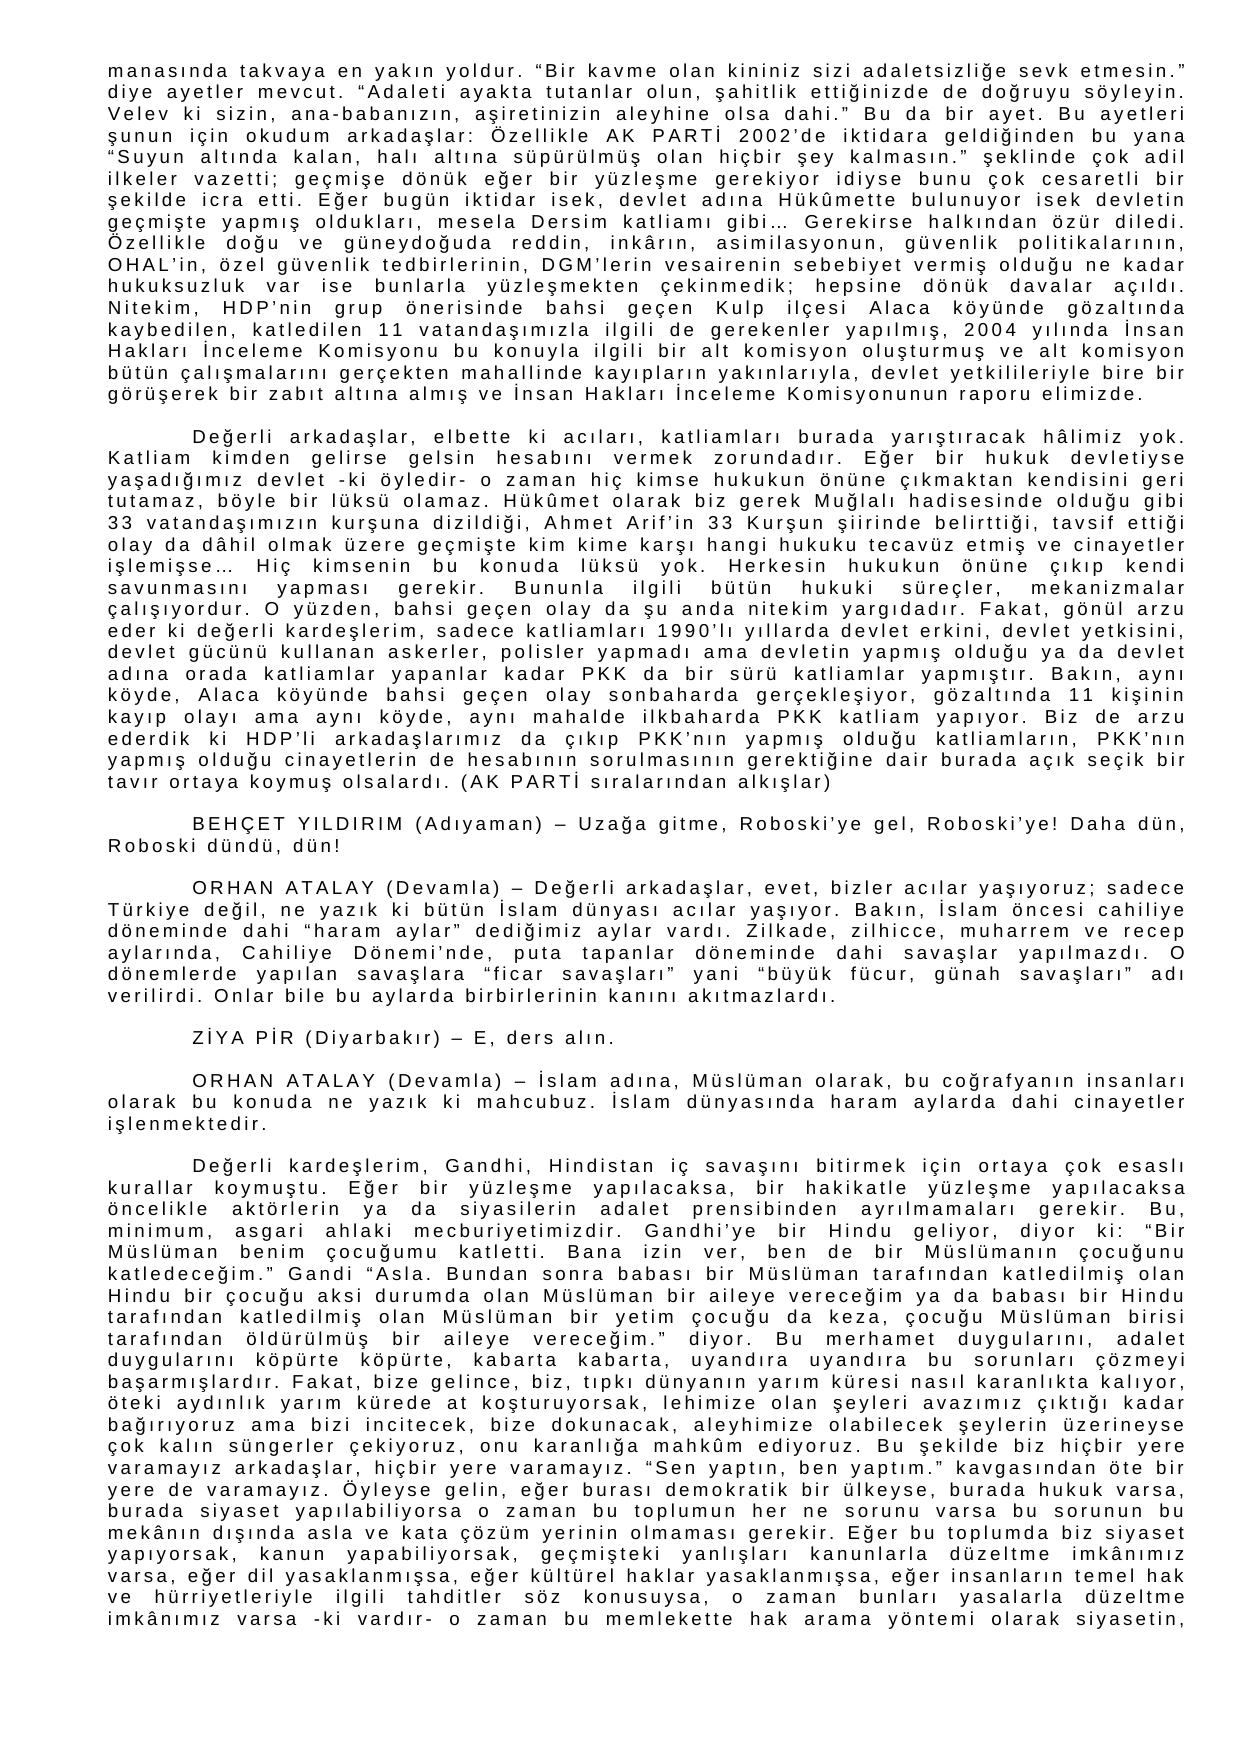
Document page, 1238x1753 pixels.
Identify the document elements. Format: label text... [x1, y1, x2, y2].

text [108, 1155, 1186, 1629]
text ORHAN ATALAY (Devamla) – İslam adına, Müslüman olarak, bu coğrafyanın insanları olarak bu konuda ne yazık ki mahcubuz. İslam dünyasında haram aylarda dahi cinayetler işlenmektedir. [108, 1069, 1186, 1134]
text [108, 60, 1186, 405]
text BEHÇET YILDIRIM (Adıyaman) – Uzağa gitme, Roboski’ye gel, Roboski’ye! Daha dün, Roboski dündü, dün! [108, 813, 1186, 856]
text ORHAN ATALAY (Devamla) – Değerli arkadaşlar, evet, bizler acılar yaşıyoruz; sadece Türkiye değil, ne yazık ki bütün İslam dünyası acılar yaşıyor. Bakın, İslam öncesi cahiliye döneminde dahi “haram aylar” dediğimiz aylar vardı. Zilkade, zilhicce, muharrem ve recep aylarında, Cahiliye Dönemi’nde, puta tapanlar döneminde dahi savaşlar yapılmazdı. O dönemlerde yapılan savaşlara “ficar savaşları” yani “büyük fücur, günah savaşları” adı verilirdi. Onlar bile bu aylarda birbirlerinin kanını akıtmazlardı. [108, 877, 1186, 1006]
text ZİYA PİR (Diyarbakır) – E, ders alın. [108, 1027, 1186, 1049]
text Değerli arkadaşlar, elbette ki acıları, katliamları burada yarıştıracak hâlimiz yok. Katliam kimden gelirse gelsin hesabını vermek zorundadır. Eğer bir hukuk devletiyse yaşadığımız devlet -ki öyledir- o zaman hiç kimse hukukun önüne çıkmaktan kendisini geri tutamaz, böyle bir lüksü olamaz. Hükûmet olarak biz gerek Muğlalı hadisesinde olduğu gibi 33 vatandaşımızın kurşuna dizildiği, Ahmet Arif’in 33 Kurşun şiirinde belirttiği, tavsif ettiği olay da dâhil olmak üzere geçmişte kim kime karşı hangi hukuku tecavüz etmiş ve cinayetler işlemişse… Hiç kimsenin bu konuda lüksü yok. Herkesin hukukun önüne çıkıp kendi savunmasını yapması gerekir. Bununla ilgili bütün hukuki süreçler, mekanizmalar çalışıyordur. O yüzden, bahsi geçen olay da şu anda nitekim yargıdadır. Fakat, gönül arzu eder ki değerli kardeşlerim, sadece katliamları 1990’lı yıllarda devlet erkini, devlet yetkisini, devlet gücünü kullanan askerler, polisler yapmadı ama devletin yapmış olduğu ya da devlet adına orada katliamlar yapanlar kadar PKK da bir sürü katliamlar yapmıştır. Bakın, aynı köyde, Alaca köyünde bahsi geçen olay sonbaharda gerçekleşiyor, gözaltında 11 kişinin kayıp olayı ama aynı köyde, aynı mahalde ilkbaharda PKK katliam yapıyor. Biz de arzu ederdik ki HDP’li arkadaşlarımız da çıkıp PKK’nın yapmış olduğu katliamların, PKK’nın yapmış olduğu cinayetlerin de hesabının sorulmasının gerektiğine dair burada açık seçik bir tavır ortaya koymuş olsalardı. (AK PARTİ sıralarından alkışlar) [108, 426, 1186, 792]
